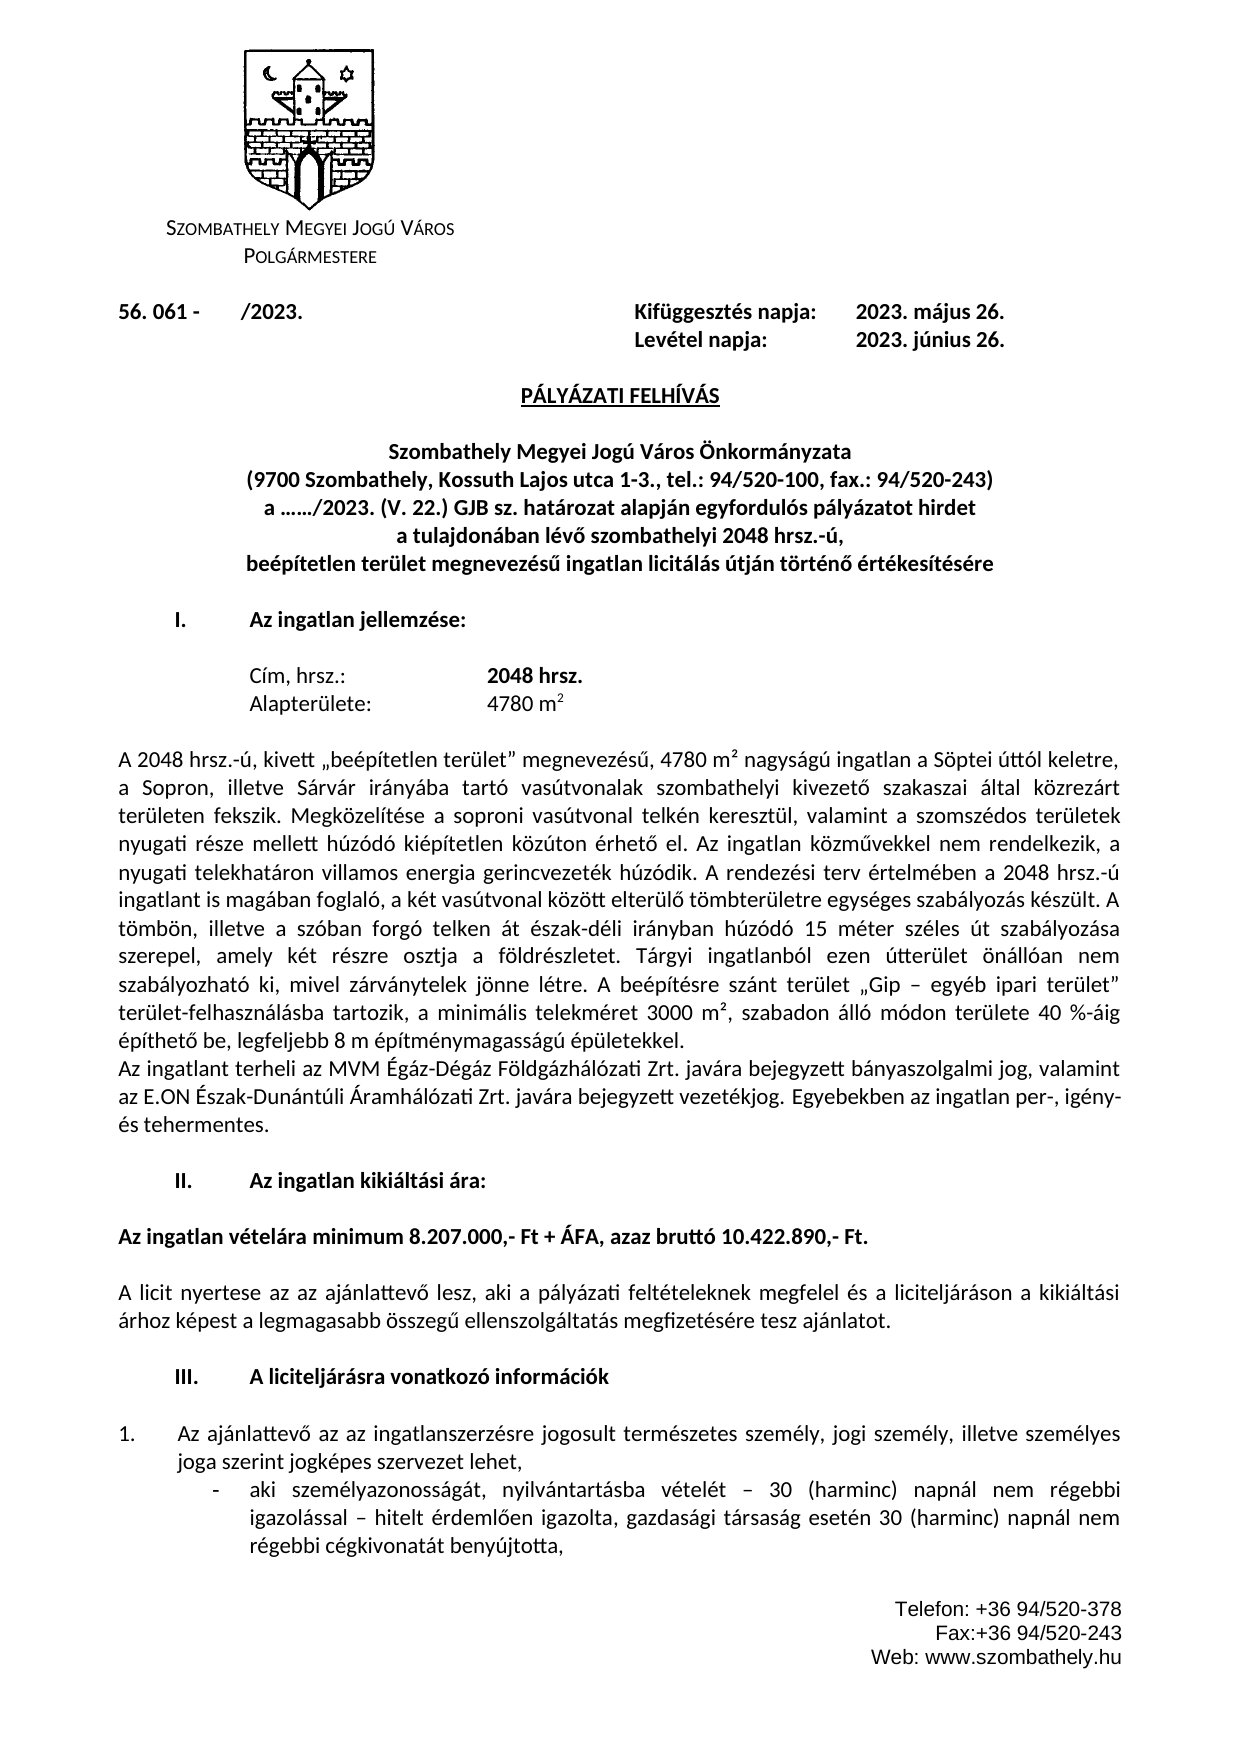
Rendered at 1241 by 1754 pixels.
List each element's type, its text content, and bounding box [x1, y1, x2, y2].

text Alapterülete: 4780 m2 [249, 689, 1122, 717]
text 56. 061 - /2023. Kifüggesztés napja: 2023. május 26. [118, 297, 1122, 325]
text A licit nyertese az az ajánlattevő lesz, aki a pályázati feltételeknek megfelel és a liciteljáráson a kikiáltási árhoz képest a legmagasabb összegű ellenszolgáltatás megfizetésére tesz ajánlatot. [118, 1278, 1122, 1334]
list Az ingatlan jellemzése: [174, 605, 1122, 633]
text A 2048 hrsz.-ú, kivett „beépítetlen terület” megnevezésű, 4780 m² nagyságú ingatlan a Söptei úttól keletre, a Sopron, illetve Sárvár irányába tartó vasútvonalak szombathelyi kivezető szakaszai által közrezárt területen fekszik. Megközelítése a soproni vasútvonal telkén keresztül, valamint a szomszédos területek nyugati része mellett húzódó kiépítetlen közúton érhető el. Az ingatlan közművekkel nem rendelkezik, a nyugati telekhatáron villamos energia gerincvezeték húzódik. A rendezési terv értelmében a 2048 hrsz.-ú ingatlant is magában foglaló, a két vasútvonal között elterülő tömbterületre egységes szabályozás készült. A tömbön, illetve a szóban forgó telken át észak-déli irányban húzódó 15 méter széles út szabályozása szerepel, amely két részre osztja a földrészletet. Tárgyi ingatlanból ezen útterület önállóan nem szabályozható ki, mivel zárványtelek jönne létre. A beépítésre szánt terület „Gip – egyéb ipari terület” terület-felhasználásba tartozik, a minimális telekméret 3000 m², szabadon álló módon területe 40 %-áig építhető be, legfeljebb 8 m építménymagasságú épületekkel. [118, 746, 1122, 1054]
text Az ingatlan vételára minimum 8.207.000,- Ft + ÁFA, azaz bruttó 10.422.890,- Ft. [118, 1222, 1122, 1250]
text (9700 Szombathely, Kossuth Lajos utca 1-3., tel.: 94/520-100, fax.: 94/520-243) [118, 465, 1122, 493]
list Az ajánlattevő az az ingatlanszerzésre jogosult természetes személy, jogi személy, illetve személyes joga szerint jogképes szervezet lehet, [118, 1419, 1122, 1475]
text Cím, hrsz.: 2048 hrsz. [249, 661, 1122, 689]
text a ……/2023. (V. 22.) GJB sz. határozat alapján egyfordulós pályázatot hirdet [118, 493, 1122, 521]
text beépítetlen terület megnevezésű ingatlan licitálás útján történő értékesítésére [118, 549, 1122, 577]
picture [239, 44, 381, 214]
text Szombathely Megyei Jogú Város Önkormányzata [118, 437, 1122, 465]
list Az ingatlan kikiáltási ára: [174, 1166, 1122, 1194]
text Az ingatlant terheli az MVM Égáz-Dégáz Földgázhálózati Zrt. javára bejegyzett bányaszolgalmi jog, valamint az E.ON Észak-Dunántúli Áramhálózati Zrt. javára bejegyzett vezetékjog. Egyebekben az ingatlan per-, igény- és tehermentes. [118, 1054, 1122, 1138]
list aki személyazonosságát, nyilvántartásba vételét – 30 (harminc) napnál nem régebbi igazolással – hitelt érdemlően igazolta, gazdasági társaság esetén 30 (harminc) napnál nem régebbi cégkivonatát benyújtotta, [212, 1475, 1122, 1559]
text PÁLYÁZATI FELHÍVÁS [118, 381, 1122, 409]
text a tulajdonában lévő szombathelyi 2048 hrsz.-ú, [118, 521, 1122, 549]
text Levétel napja: 2023. június 26. [118, 325, 1122, 353]
list A liciteljárásra vonatkozó információk [174, 1362, 1122, 1419]
